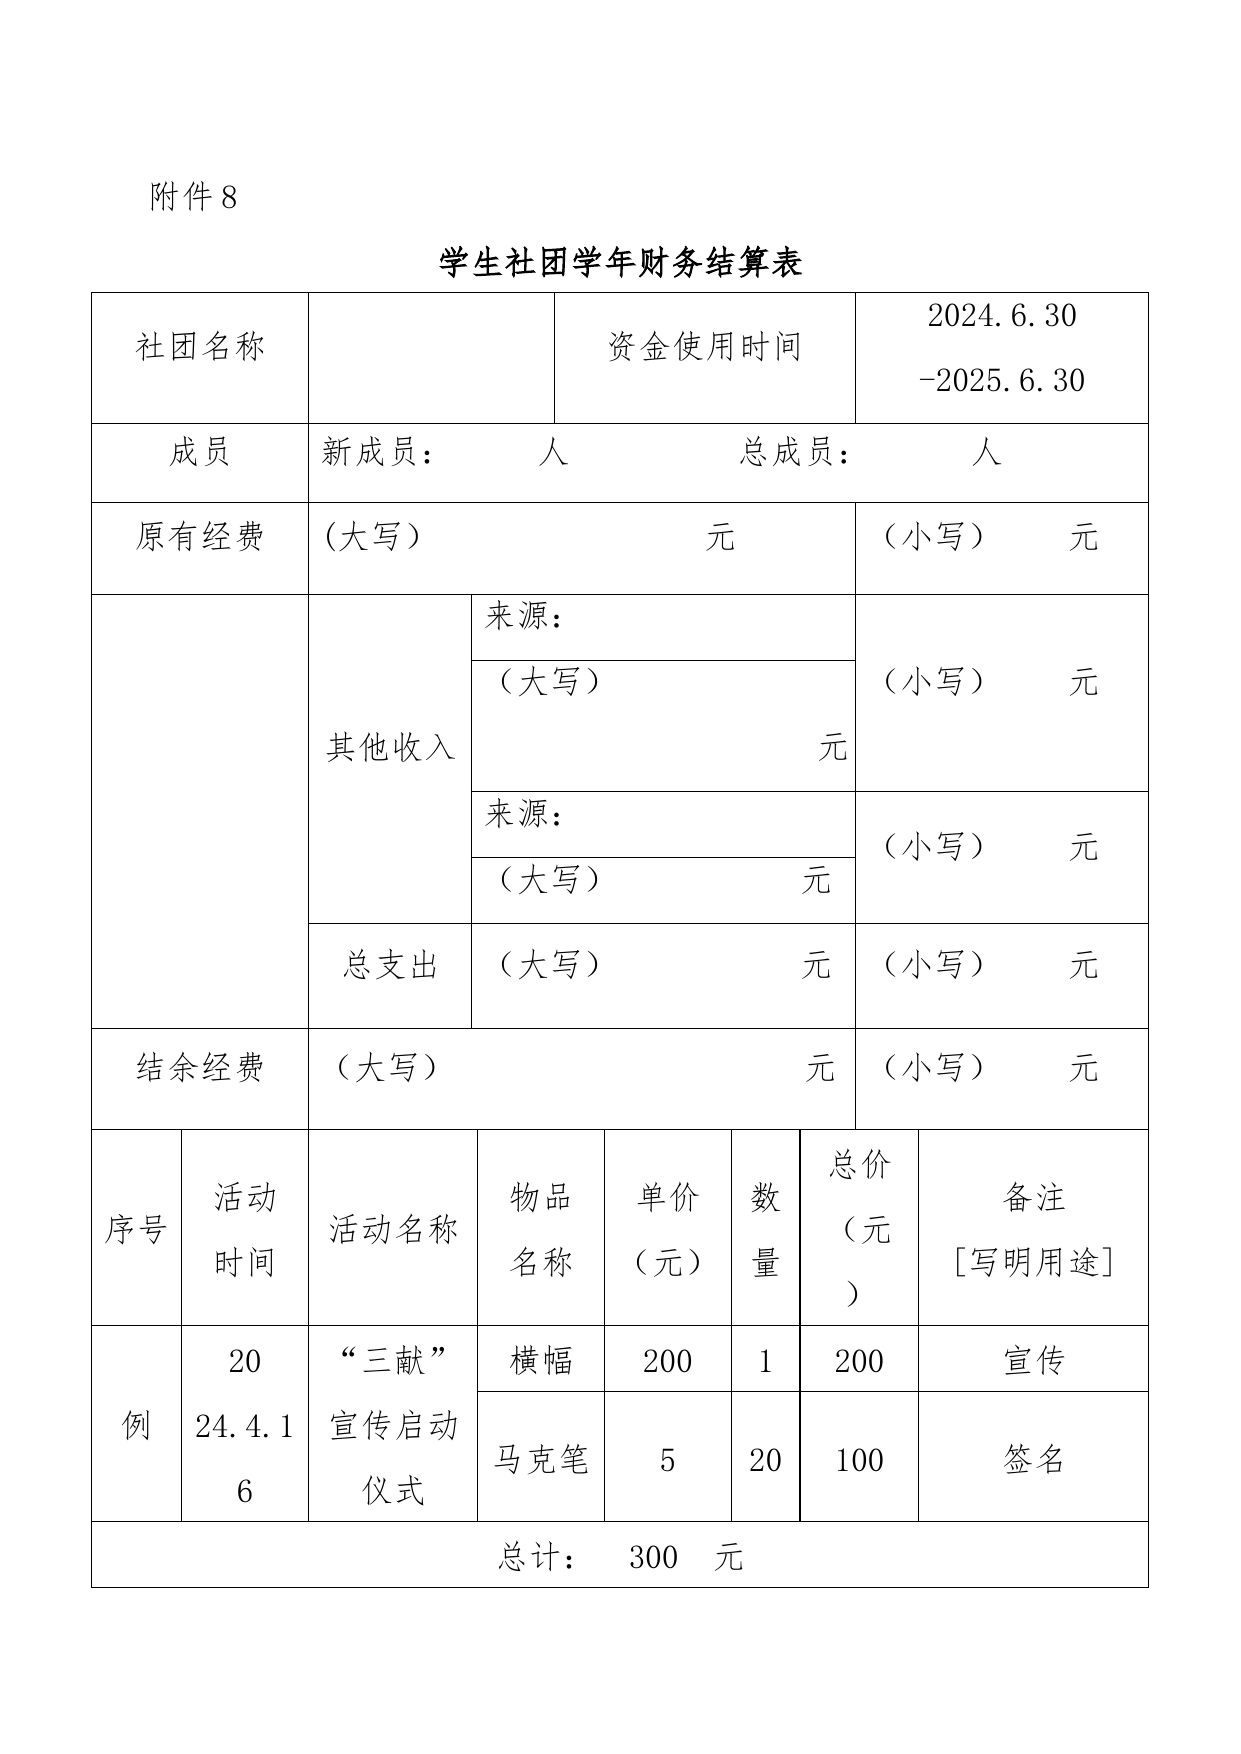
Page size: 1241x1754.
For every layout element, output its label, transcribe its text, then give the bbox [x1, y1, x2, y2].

table_cell 总计： 300 元 [92, 1522, 1148, 1587]
table_cell 成员 [92, 424, 308, 502]
table_cell 数量 [732, 1130, 799, 1325]
table_cell （小写） 元 [856, 924, 1148, 1027]
table_header 社团名称 [92, 293, 308, 423]
table_cell 横幅 [478, 1326, 604, 1391]
table_cell 200 [605, 1326, 731, 1391]
table_cell 例 [92, 1326, 181, 1521]
table_header 资金使用时间 [555, 293, 855, 423]
table_cell （小写） 元 [856, 1029, 1148, 1129]
table_cell （小写） 元 [856, 595, 1148, 791]
table_cell [92, 595, 308, 1027]
table_header [309, 293, 554, 423]
table_cell 5 [605, 1392, 731, 1521]
table_cell (大写） 元 [309, 503, 855, 593]
table_cell （大写） 元 [309, 1029, 855, 1129]
table_cell 来源： [472, 595, 855, 659]
table_cell 活动名称 [309, 1130, 477, 1325]
table_cell 来源： [472, 792, 855, 857]
table_header 2024.6.30 -2025.6.30 [856, 293, 1148, 423]
table_cell 序号 [92, 1130, 181, 1325]
table_cell 物品 名称 [478, 1130, 604, 1325]
table_cell 200 [801, 1326, 918, 1391]
table_cell （大写） 元 [472, 661, 855, 791]
table_cell 新成员： 人 总成员： 人 [309, 424, 1148, 502]
table_cell 马克笔 [478, 1392, 604, 1521]
table_cell 20 [732, 1392, 799, 1521]
table_cell 单价（元） [605, 1130, 731, 1325]
table_cell 宣传 [919, 1326, 1148, 1391]
table_cell 1 [732, 1326, 799, 1391]
table_cell 100 [801, 1392, 918, 1521]
table_cell 总支出 [309, 924, 471, 1027]
table_cell 其他收入 [309, 595, 471, 923]
table_cell 2024.4.16 [182, 1326, 308, 1521]
table_cell 签名 [919, 1392, 1148, 1521]
table_cell 总价（元） [801, 1130, 918, 1325]
table_cell （小写） 元 [856, 792, 1148, 923]
table_cell （小写） 元 [856, 503, 1148, 593]
table_cell （大写） 元 [472, 924, 855, 1027]
text 学生社团学年财务结算表 [148, 227, 1093, 292]
table_cell 结余经费 [92, 1029, 308, 1129]
table_cell “三献”宣传启动仪式 [309, 1326, 477, 1521]
table_cell 原有经费 [92, 503, 308, 593]
table_cell 备注 [写明用途] [919, 1130, 1148, 1325]
text 附件8 [148, 162, 1093, 227]
table_cell 活动 时间 [182, 1130, 308, 1325]
table_cell （大写） 元 [472, 858, 855, 923]
